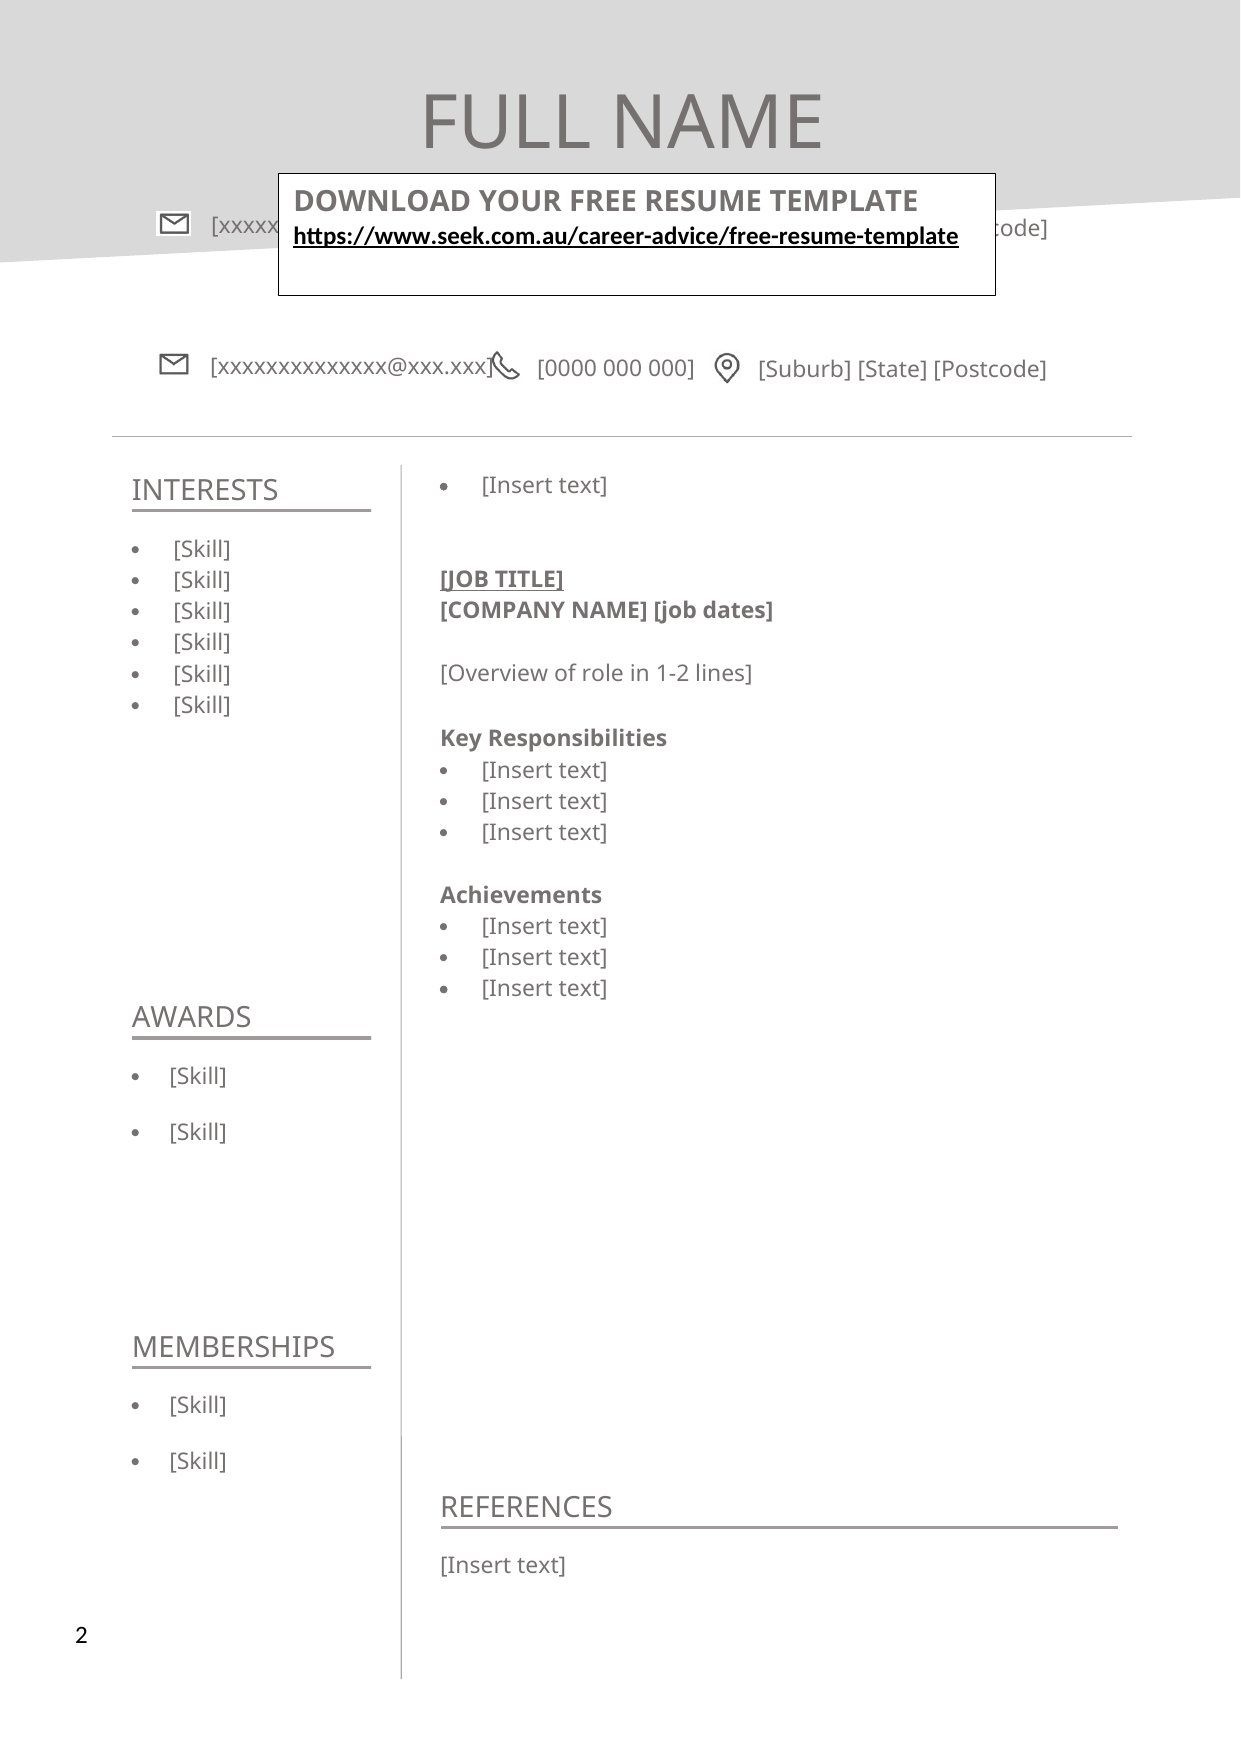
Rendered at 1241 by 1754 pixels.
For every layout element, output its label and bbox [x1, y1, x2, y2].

picture [156, 211, 191, 236]
picture [488, 349, 523, 383]
picture [156, 351, 190, 377]
picture [711, 350, 742, 386]
